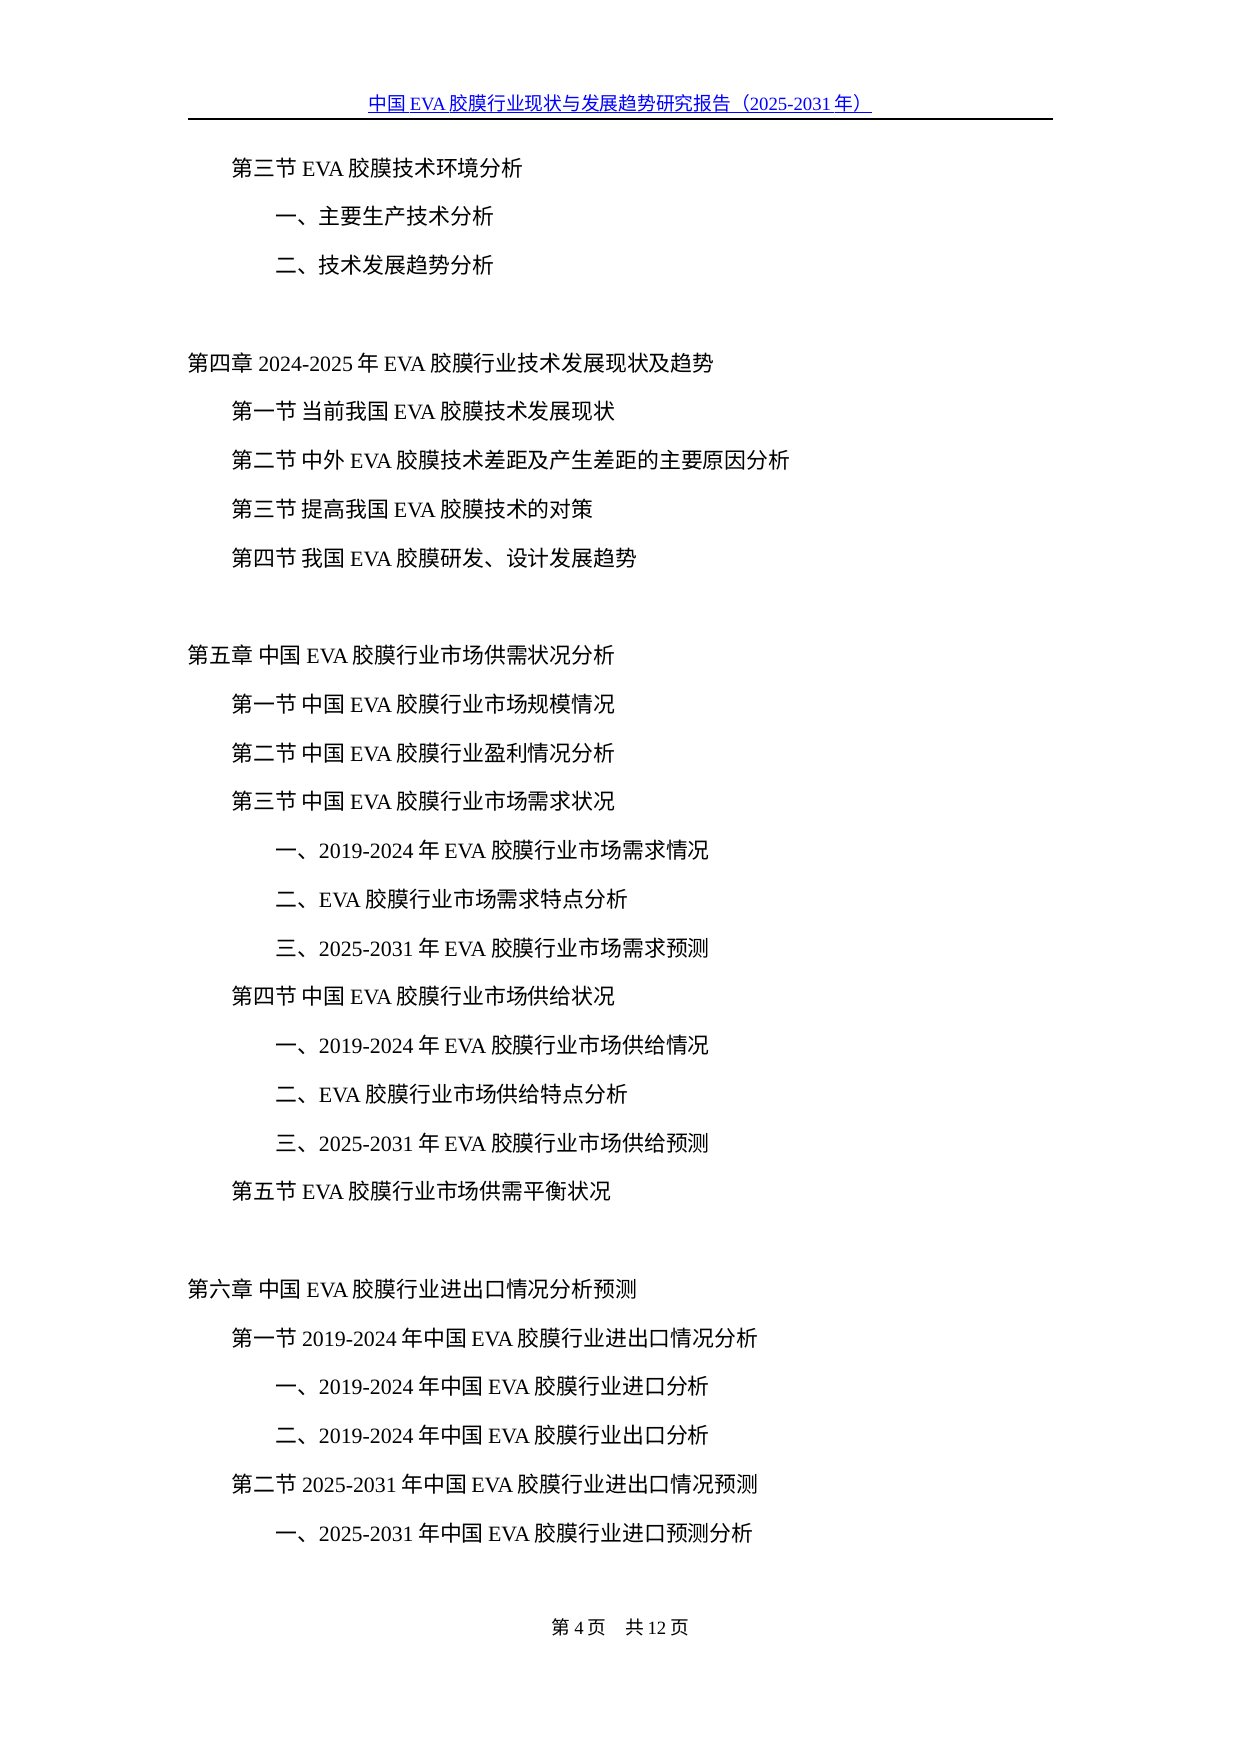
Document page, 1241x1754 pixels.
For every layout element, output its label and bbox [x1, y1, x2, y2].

text [187, 150, 1053, 1548]
